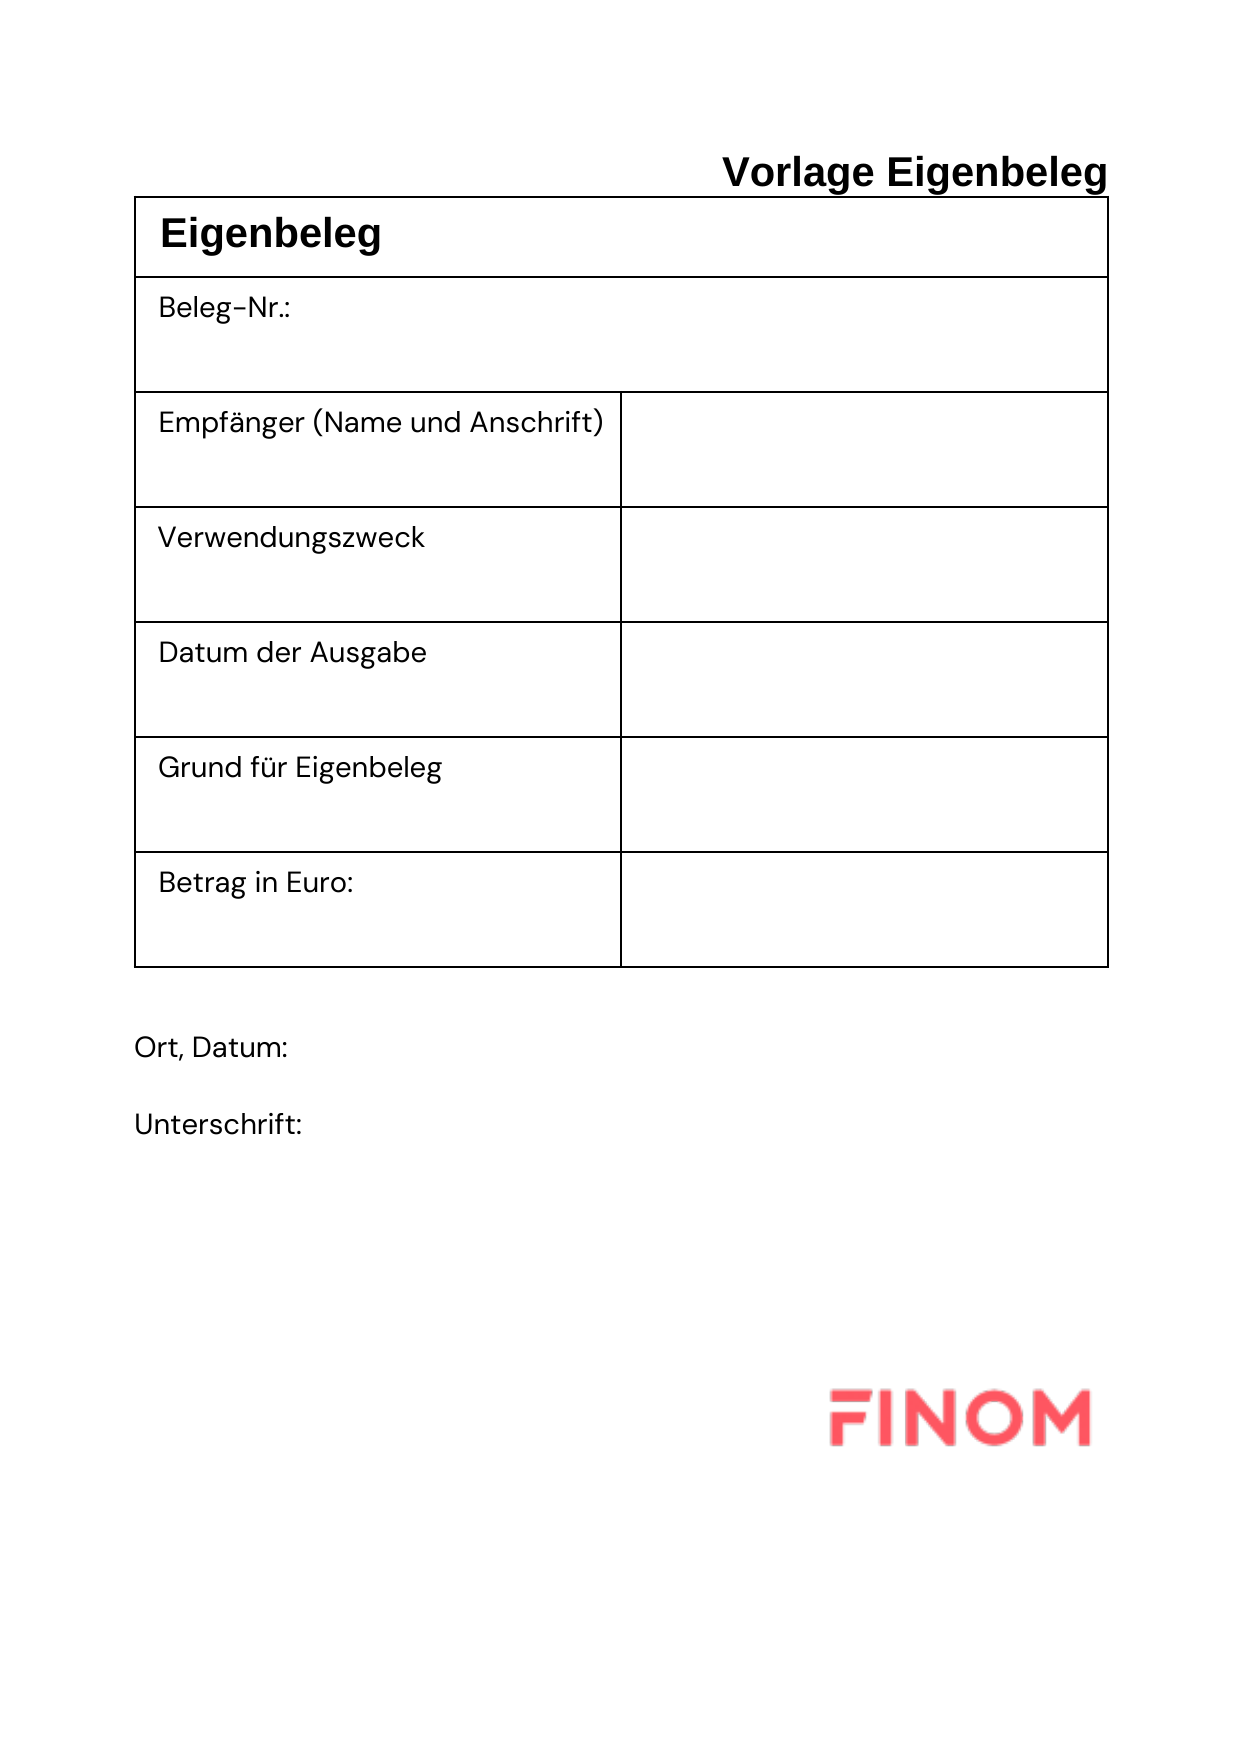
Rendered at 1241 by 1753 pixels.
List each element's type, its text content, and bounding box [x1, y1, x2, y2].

table_cell Datum der Ausgabe [136, 623, 620, 736]
table_cell Empfänger (Name und Anschrift) [136, 393, 620, 506]
text Vorlage Eigenbeleg [133, 148, 1108, 196]
text Ort, Datum: [134, 1028, 1108, 1066]
picture [814, 1358, 1109, 1482]
text Unterschrift: [134, 1106, 1108, 1144]
table_cell Verwendungszweck [136, 508, 620, 621]
table_cell Grund für Eigenbeleg [136, 738, 620, 851]
table_cell Beleg-Nr.: [136, 278, 1107, 391]
table_cell [622, 393, 1107, 506]
table_cell [622, 738, 1107, 851]
table_cell [622, 623, 1107, 736]
table_header Eigenbeleg [136, 198, 1107, 276]
table_cell Betrag in Euro: [136, 853, 620, 966]
table_cell [622, 853, 1107, 966]
table_cell [622, 508, 1107, 621]
